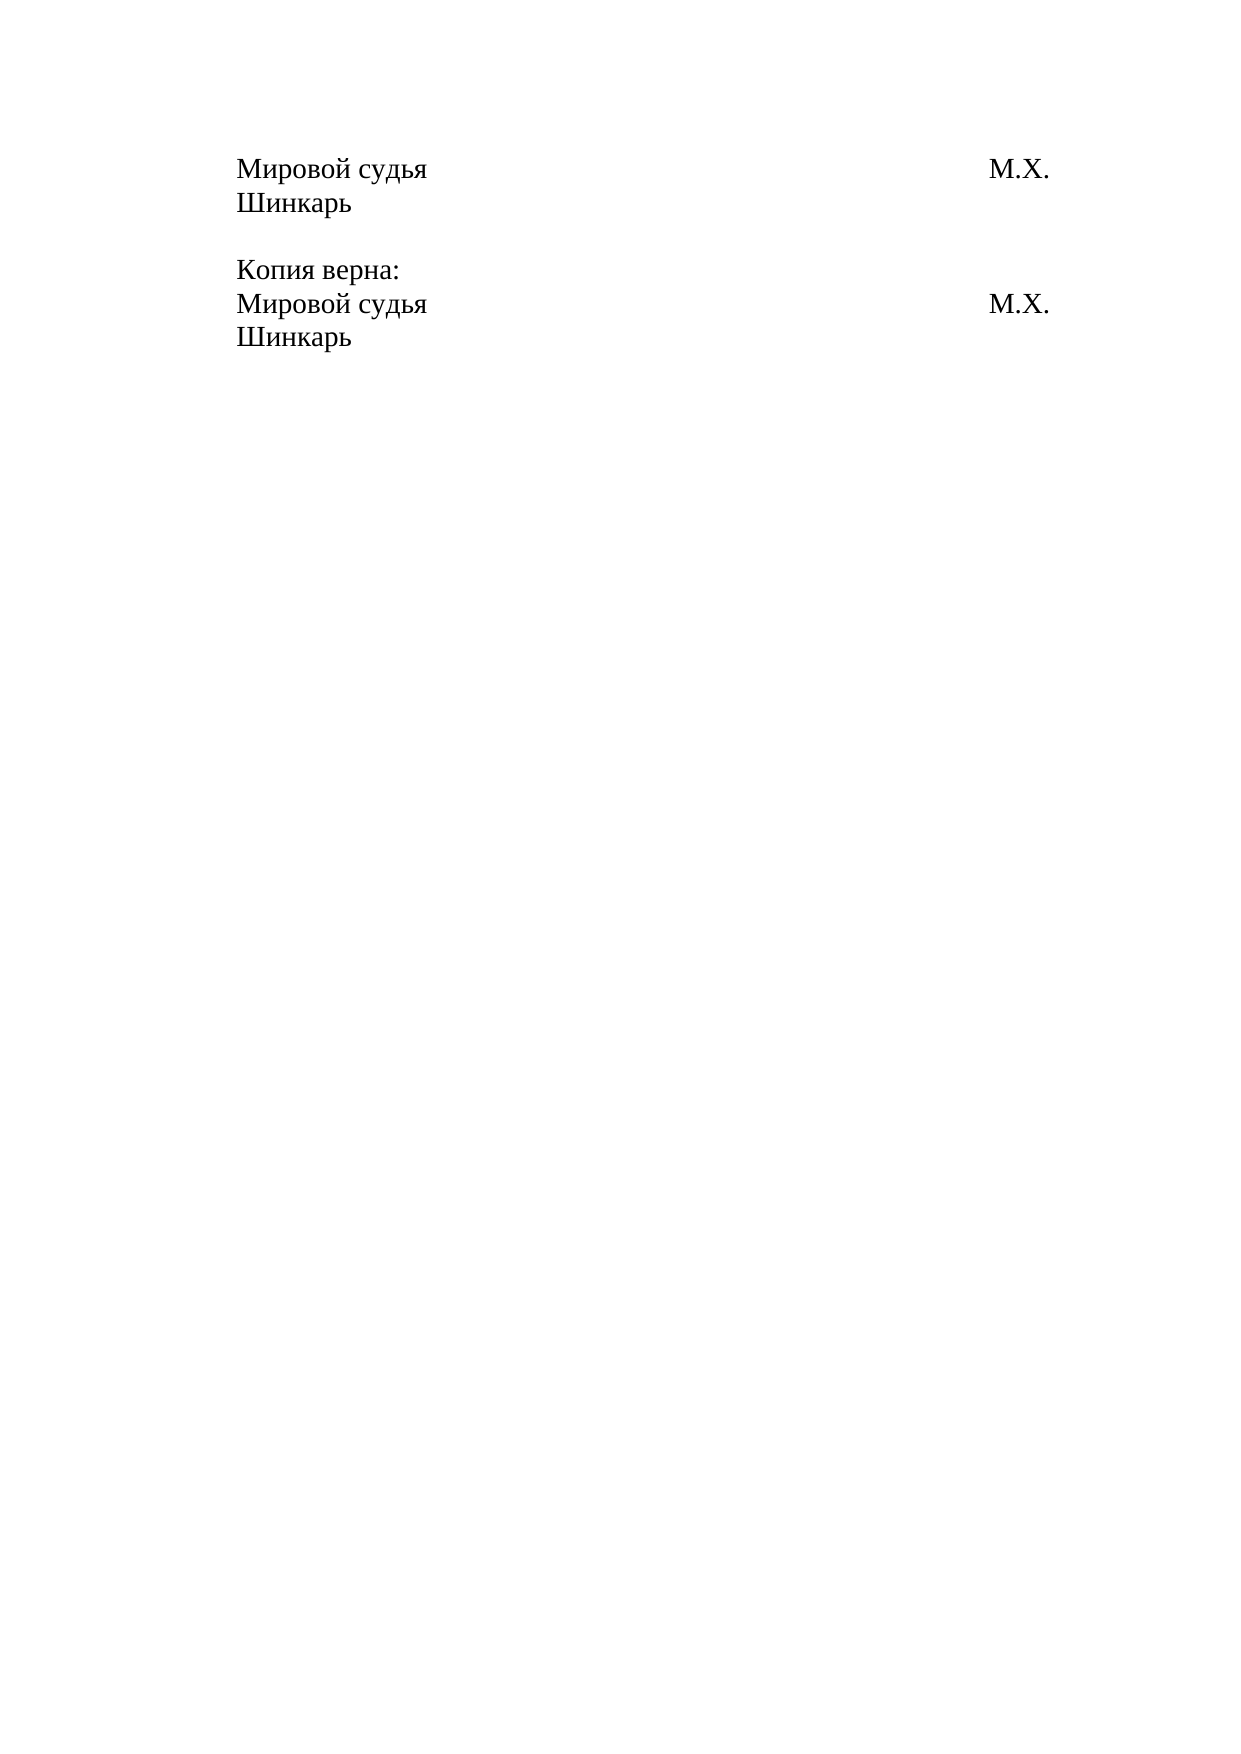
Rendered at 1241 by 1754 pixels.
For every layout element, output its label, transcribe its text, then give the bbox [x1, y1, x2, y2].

text Мировой судья М.Х. Шинкарь [236, 286, 1152, 353]
text Копия верна: [236, 252, 1152, 286]
text Мировой судья М.Х. Шинкарь [236, 152, 1152, 219]
